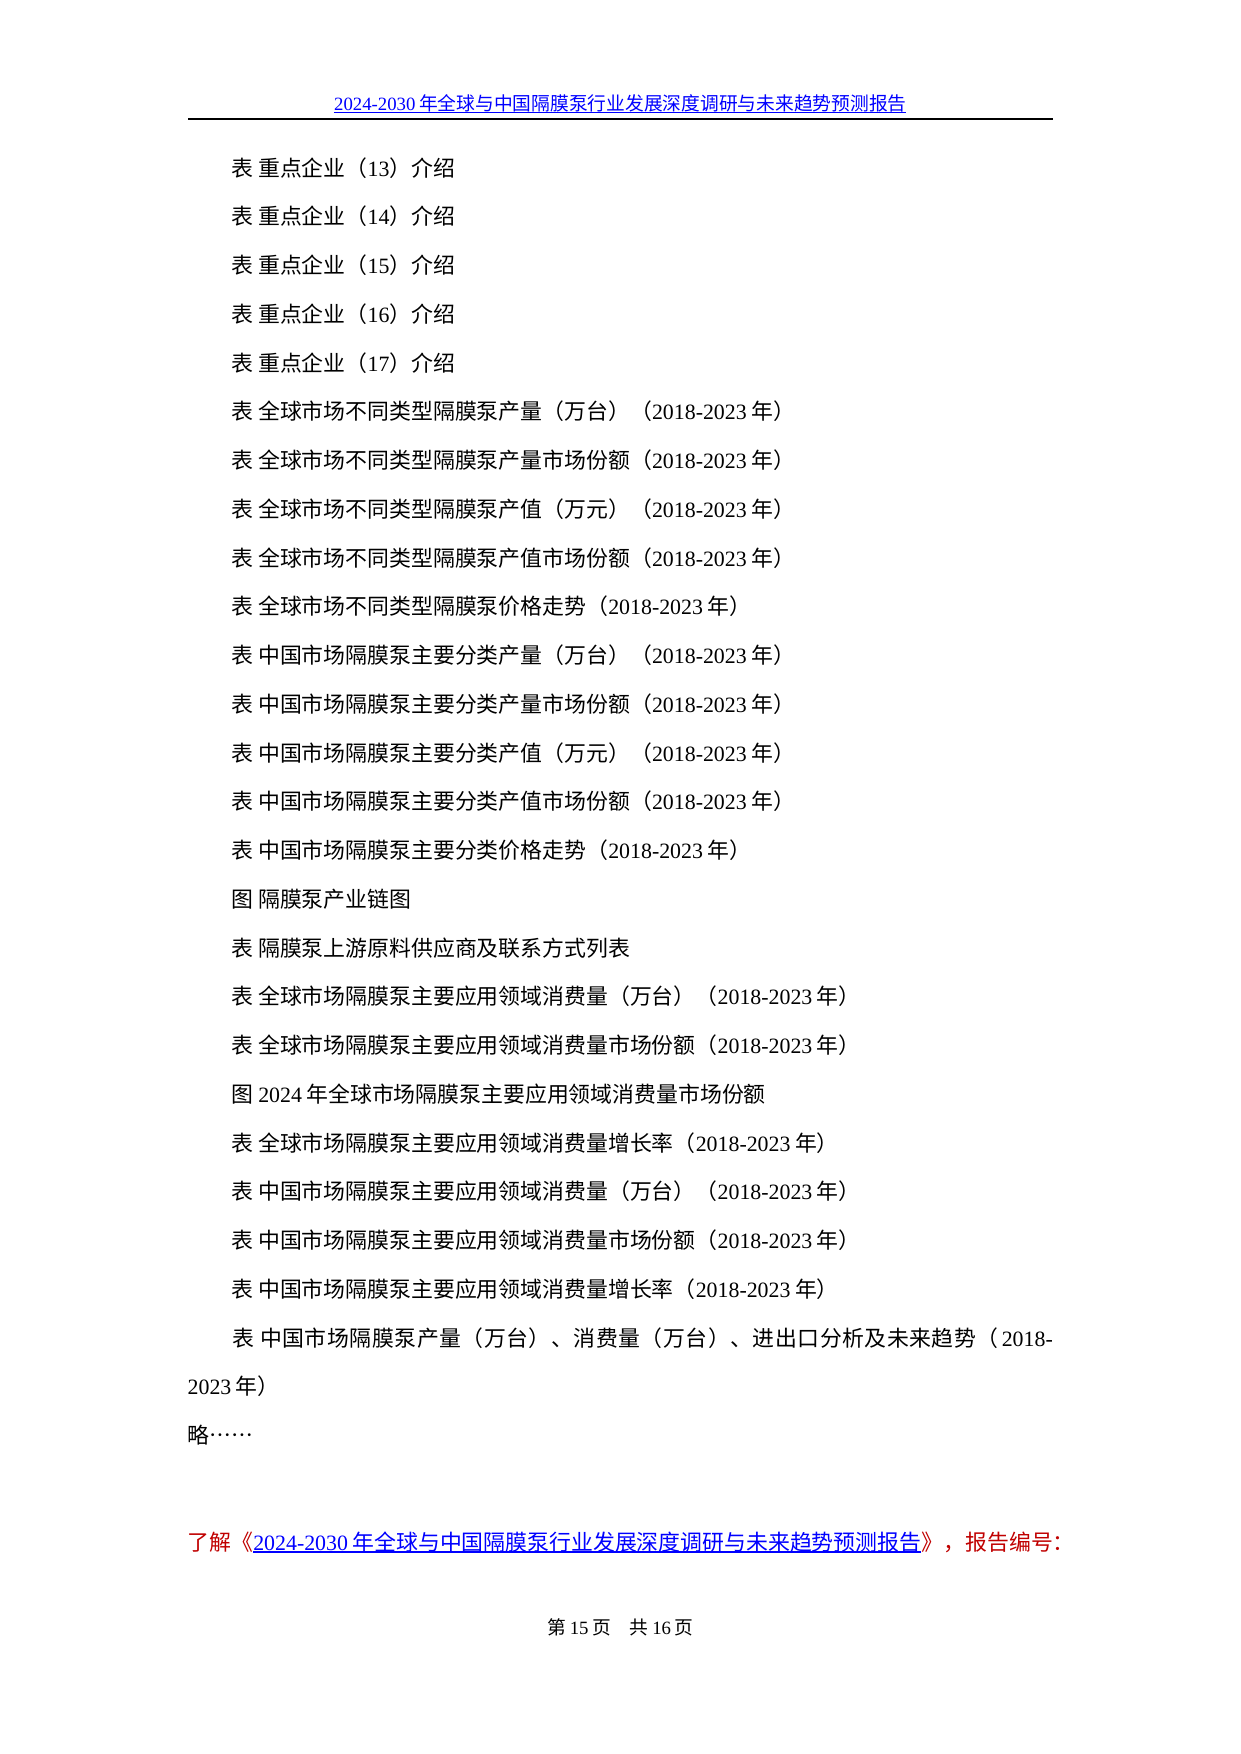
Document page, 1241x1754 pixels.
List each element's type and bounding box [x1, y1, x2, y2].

text [187, 1524, 1053, 1557]
text [187, 150, 1053, 1450]
